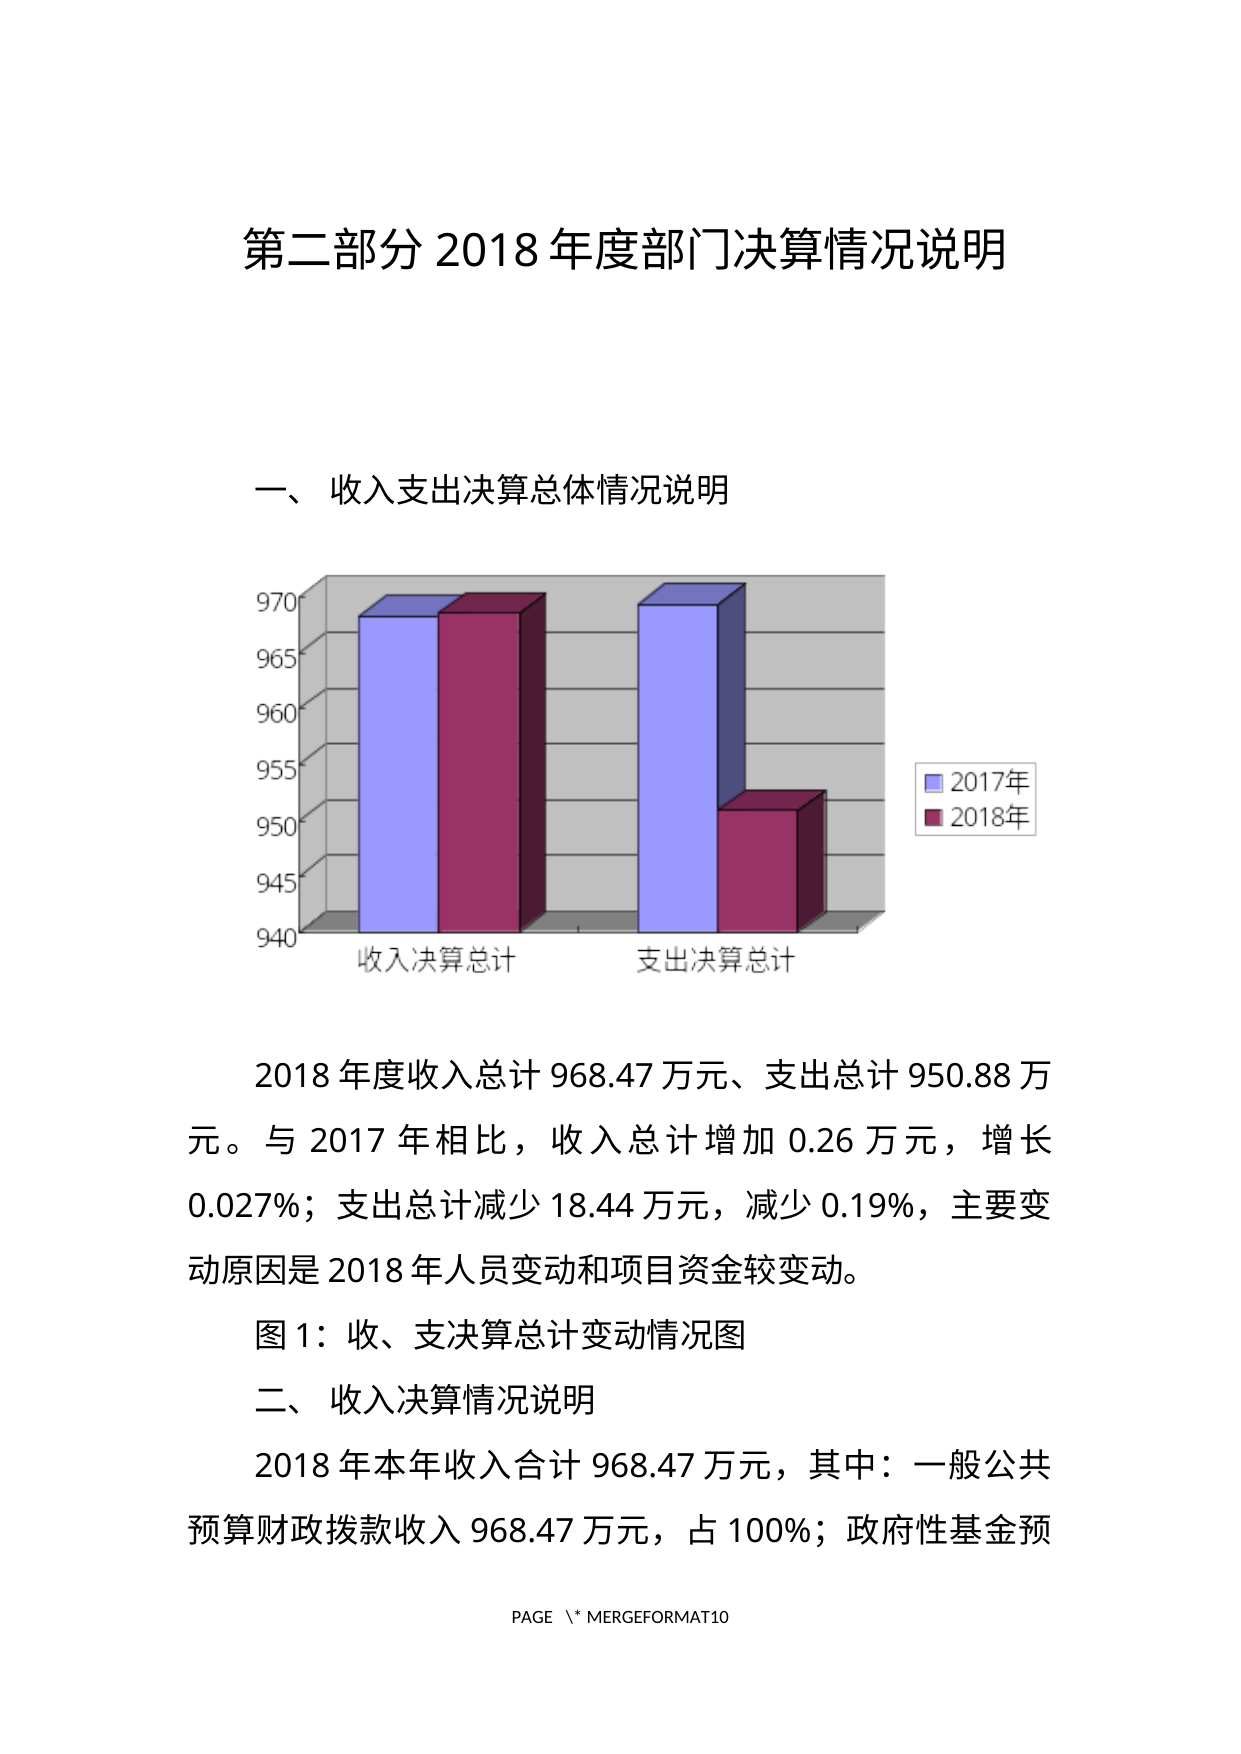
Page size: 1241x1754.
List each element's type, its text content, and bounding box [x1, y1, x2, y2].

text 2018年度收入总计968.47万元、支出总计950.88万元。与2017年相比，收入总计增加0.26万元，增长0.027%；支出总计减少18.44万元，减少0.19%，主要变动原因是2018年人员变动和项目资金较变动。 [187, 521, 1053, 1301]
list 收入决算情况说明 [254, 1366, 1053, 1431]
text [187, 1431, 1053, 1561]
subtitle 第二部分 2018年度部门决算情况说明 [187, 197, 1007, 295]
list 收入支出决算总体情况说明 [254, 456, 1053, 521]
text 图1：收、支决算总计变动情况图 [187, 1301, 1053, 1366]
